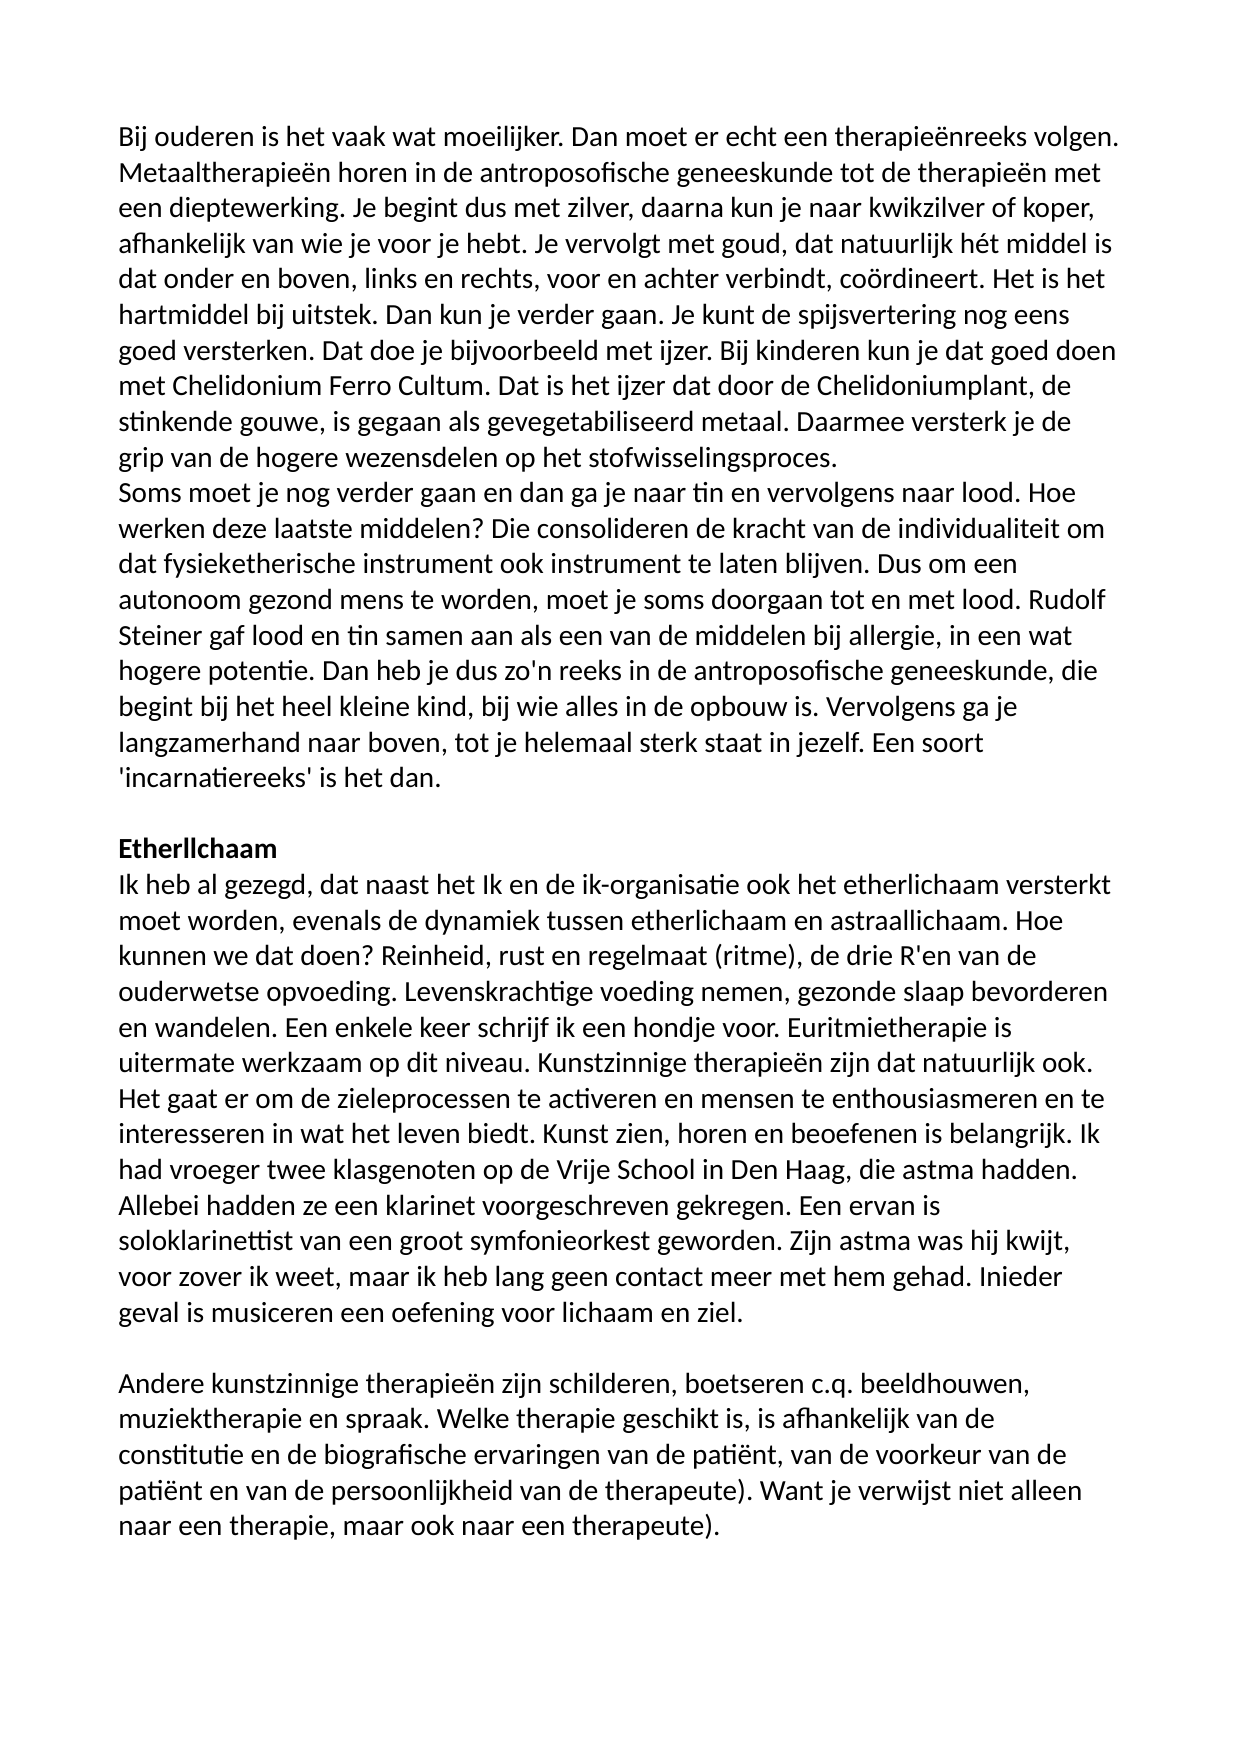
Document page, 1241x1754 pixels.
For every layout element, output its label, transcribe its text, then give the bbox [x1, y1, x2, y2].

text Soms moet je nog verder gaan en dan ga je naar tin en vervolgens naar lood. Hoe werken deze laatste middelen? Die consolideren de kracht van de individualiteit om dat fysieketherische instrument ook instrument te laten blijven. Dus om een autonoom gezond mens te worden, moet je soms doorgaan tot en met lood. Rudolf Steiner gaf lood en tin samen aan als een van de middelen bij allergie, in een wat hogere potentie. Dan heb je dus zo'n reeks in de antroposofische geneeskunde, die begint bij het heel kleine kind, bij wie alles in de opbouw is. Vervolgens ga je langzamerhand naar boven, tot je helemaal sterk staat in jezelf. Een soort 'incarnatiereeks' is het dan. [118, 474, 1122, 795]
text Ik heb al gezegd, dat naast het Ik en de ik-organisatie ook het etherlichaam versterkt moet worden, evenals de dynamiek tussen etherlichaam en astraallichaam. Hoe kunnen we dat doen? Reinheid, rust en regelmaat (ritme), de drie R'en van de ouderwetse opvoeding. Levenskrachtige voeding nemen, gezonde slaap bevorderen en wandelen. Een enkele keer schrijf ik een hondje voor. Euritmietherapie is uitermate werkzaam op dit niveau. Kunstzinnige therapieën zijn dat natuurlijk ook. Het gaat er om de zieleprocessen te activeren en mensen te enthousiasmeren en te interesseren in wat het leven biedt. Kunst zien, horen en beoefenen is belangrijk. Ik had vroeger twee klasgenoten op de Vrije School in Den Haag, die astma hadden. Allebei hadden ze een klarinet voorgeschreven gekregen. Een ervan is soloklarinettist van een groot symfonieorkest geworden. Zijn astma was hij kwijt, voor zover ik weet, maar ik heb lang geen contact meer met hem gehad. Inieder geval is musiceren een oefening voor lichaam en ziel. [118, 866, 1122, 1329]
text Andere kunstzinnige therapieën zijn schilderen, boetseren c.q. beeldhouwen, muziektherapie en spraak. Welke therapie geschikt is, is afhankelijk van de constitutie en de biografische ervaringen van de patiënt, van de voorkeur van de patiënt en van de persoonlijkheid van de therapeute). Want je verwijst niet alleen naar een therapie, maar ook naar een therapeute). [118, 1365, 1122, 1543]
text Etherllchaam [118, 831, 1122, 866]
text Bij ouderen is het vaak wat moeilijker. Dan moet er echt een therapieënreeks volgen. Metaaltherapieën horen in de antroposofische geneeskunde tot de therapieën met een dieptewerking. Je begint dus met zilver, daarna kun je naar kwikzilver of koper, afhankelijk van wie je voor je hebt. Je vervolgt met goud, dat natuurlijk hét middel is dat onder en boven, links en rechts, voor en achter verbindt, coördineert. Het is het hartmiddel bij uitstek. Dan kun je verder gaan. Je kunt de spijsvertering nog eens goed versterken. Dat doe je bijvoorbeeld met ijzer. Bij kinderen kun je dat goed doen met Chelidonium Ferro Cultum. Dat is het ijzer dat door de Chelidoniumplant, de stinkende gouwe, is gegaan als gevegetabiliseerd metaal. Daarmee versterk je de grip van de hogere wezensdelen op het stofwisselingsproces. [118, 118, 1122, 474]
